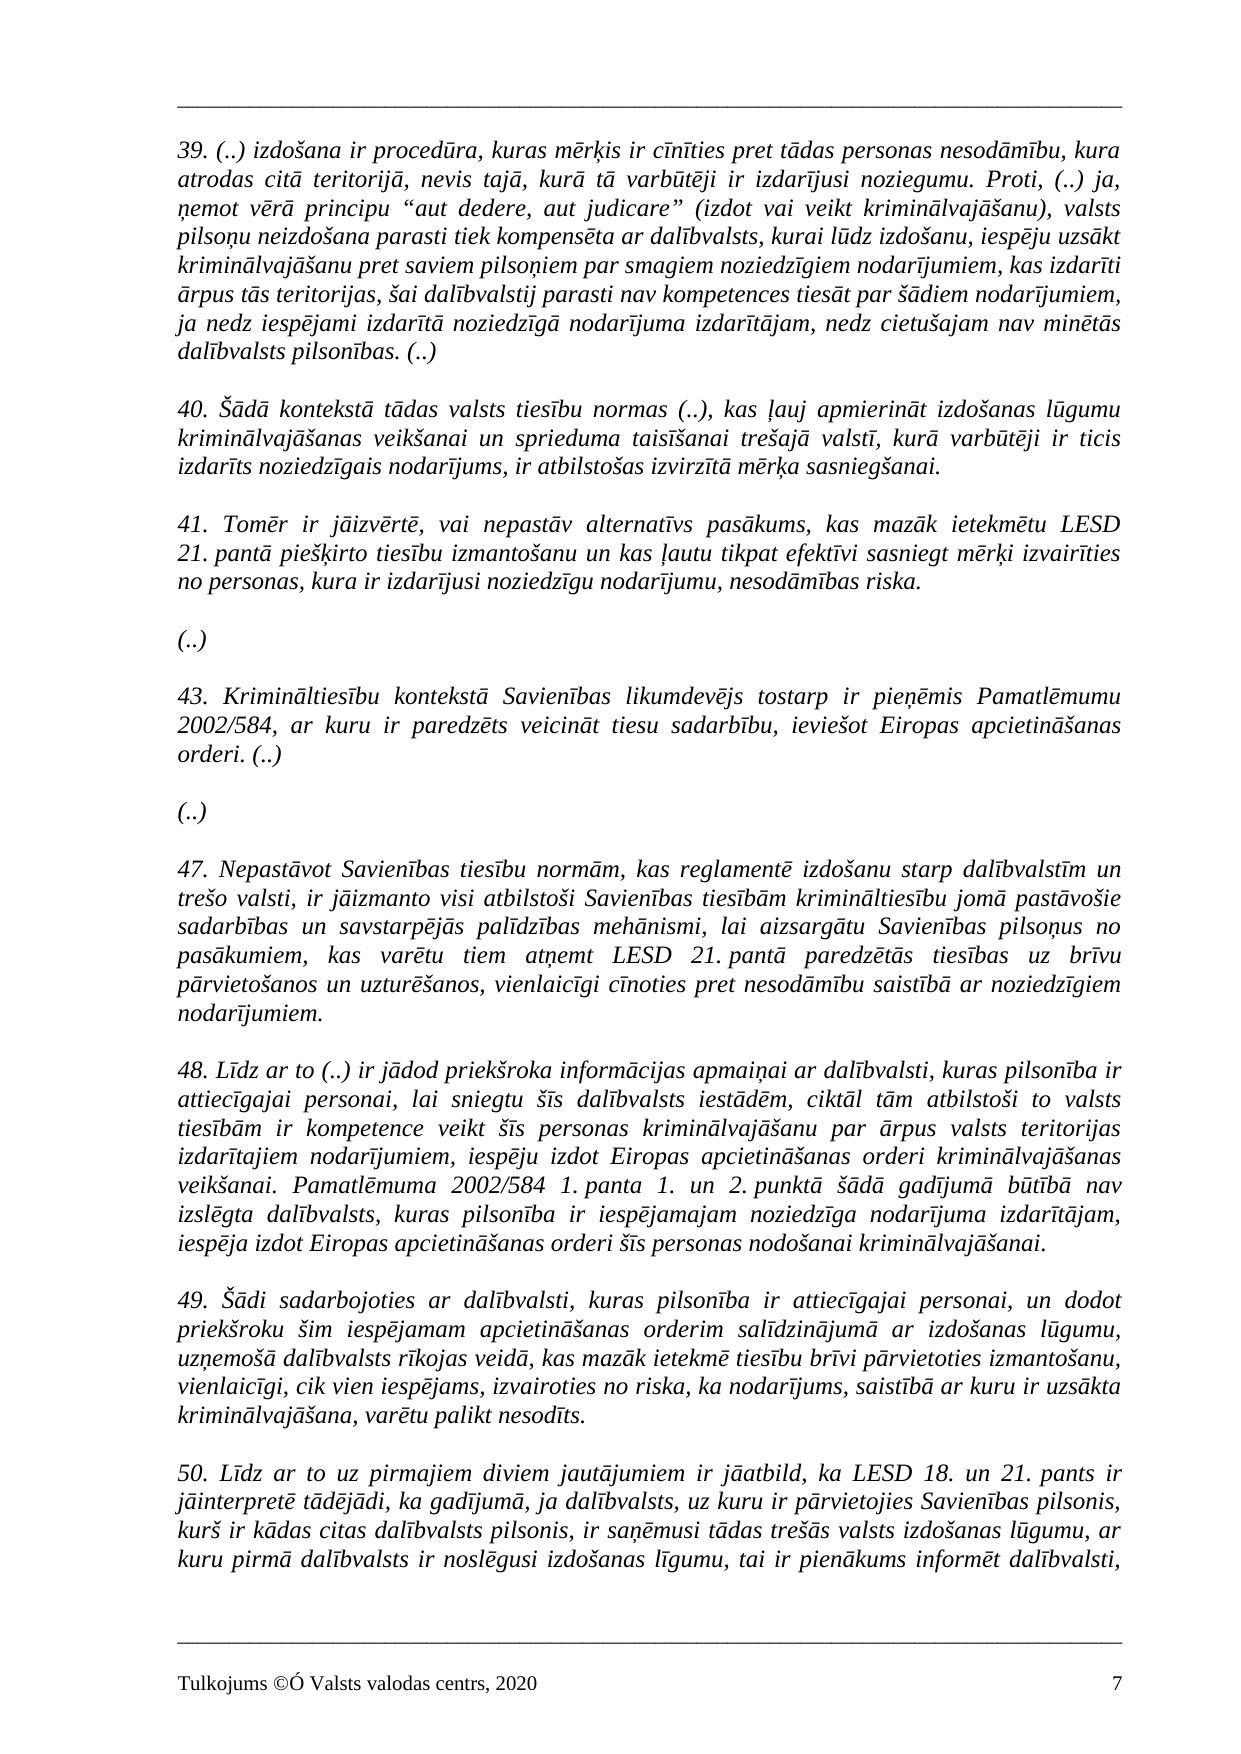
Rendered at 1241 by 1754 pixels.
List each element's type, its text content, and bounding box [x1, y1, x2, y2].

text 47. Nepastāvot Savienības tiesību normām, kas reglamentē izdošanu starp dalībvalstīm un trešo valsti, ir jāizmanto visi atbilstoši Savienības tiesībām krimināltiesību jomā pastāvošie sadarbības un savstarpējās palīdzības mehānismi, lai aizsargātu Savienības pilsoņus no pasākumiem, kas varētu tiem atņemt LESD 21. pantā paredzētās tiesības uz brīvu pārvietošanos un uzturēšanos, vienlaicīgi cīnoties pret nesodāmību saistībā ar noziedzīgiem nodarījumiem. [177, 854, 1122, 1026]
text (..) [177, 796, 1122, 825]
text 48. Līdz ar to (..) ir jādod priekšroka informācijas apmaiņai ar dalībvalsti, kuras pilsonība ir attiecīgajai personai, lai sniegtu šīs dalībvalsts iestādēm, ciktāl tām atbilstoši to valsts tiesībām ir kompetence veikt šīs personas kriminālvajāšanu par ārpus valsts teritorijas izdarītajiem nodarījumiem, iespēju izdot Eiropas apcietināšanas orderi kriminālvajāšanas veikšanai. Pamatlēmuma 2002/584 1. panta 1. un 2. punktā šādā gadījumā būtībā nav izslēgta dalībvalsts, kuras pilsonība ir iespējamajam noziedzīga nodarījuma izdarītājam, iespēja izdot Eiropas apcietināšanas orderi šīs personas nodošanai kriminālvajāšanai. [177, 1055, 1122, 1256]
text 49. Šādi sadarbojoties ar dalībvalsti, kuras pilsonība ir attiecīgajai personai, un dodot priekšroku šim iespējamam apcietināšanas orderim salīdzinājumā ar izdošanas lūgumu, uzņemošā dalībvalsts rīkojas veidā, kas mazāk ietekmē tiesību brīvi pārvietoties izmantošanu, vienlaicīgi, cik vien iespējams, izvairoties no riska, ka nodarījums, saistībā ar kuru ir uzsākta kriminālvajāšana, varētu palikt nesodīts. [177, 1285, 1122, 1429]
text 41. Tomēr ir jāizvērtē, vai nepastāv alternatīvs pasākums, kas mazāk ietekmētu LESD 21. pantā piešķirto tiesību izmantošanu un kas ļautu tikpat efektīvi sasniegt mērķi izvairīties no personas, kura ir izdarījusi noziedzīgu nodarījumu, nesodāmības riska. [177, 509, 1122, 595]
text 40. Šādā kontekstā tādas valsts tiesību normas (..), kas ļauj apmierināt izdošanas lūgumu kriminālvajāšanas veikšanai un sprieduma taisīšanai trešajā valstī, kurā varbūtēji ir ticis izdarīts noziedzīgais nodarījums, ir atbilstošas izvirzītā mērķa sasniegšanai. [177, 394, 1122, 480]
text 39. (..) izdošana ir procedūra, kuras mērķis ir cīnīties pret tādas personas nesodāmību, kura atrodas citā teritorijā, nevis tajā, kurā tā varbūtēji ir izdarījusi noziegumu. Proti, (..) ja, ņemot vērā principu “aut dedere, aut judicare” (izdot vai veikt kriminālvajāšanu), valsts pilsoņu neizdošana parasti tiek kompensēta ar dalībvalsts, kurai lūdz izdošanu, iespēju uzsākt kriminālvajāšanu pret saviem pilsoņiem par smagiem noziedzīgiem nodarījumiem, kas izdarīti ārpus tās teritorijas, šai dalībvalstij parasti nav kompetences tiesāt par šādiem nodarījumiem, ja nedz iespējami izdarītā noziedzīgā nodarījuma izdarītājam, nedz cietušajam nav minētās dalībvalsts pilsonības. (..) [177, 135, 1122, 365]
text 43. Krimināltiesību kontekstā Savienības likumdevējs tostarp ir pieņēmis Pamatlēmumu 2002/584, ar kuru ir paredzēts veicināt tiesu sadarbību, ieviešot Eiropas apcietināšanas orderi. (..) [177, 681, 1122, 768]
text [177, 1458, 1122, 1573]
text (..) [177, 624, 1122, 653]
